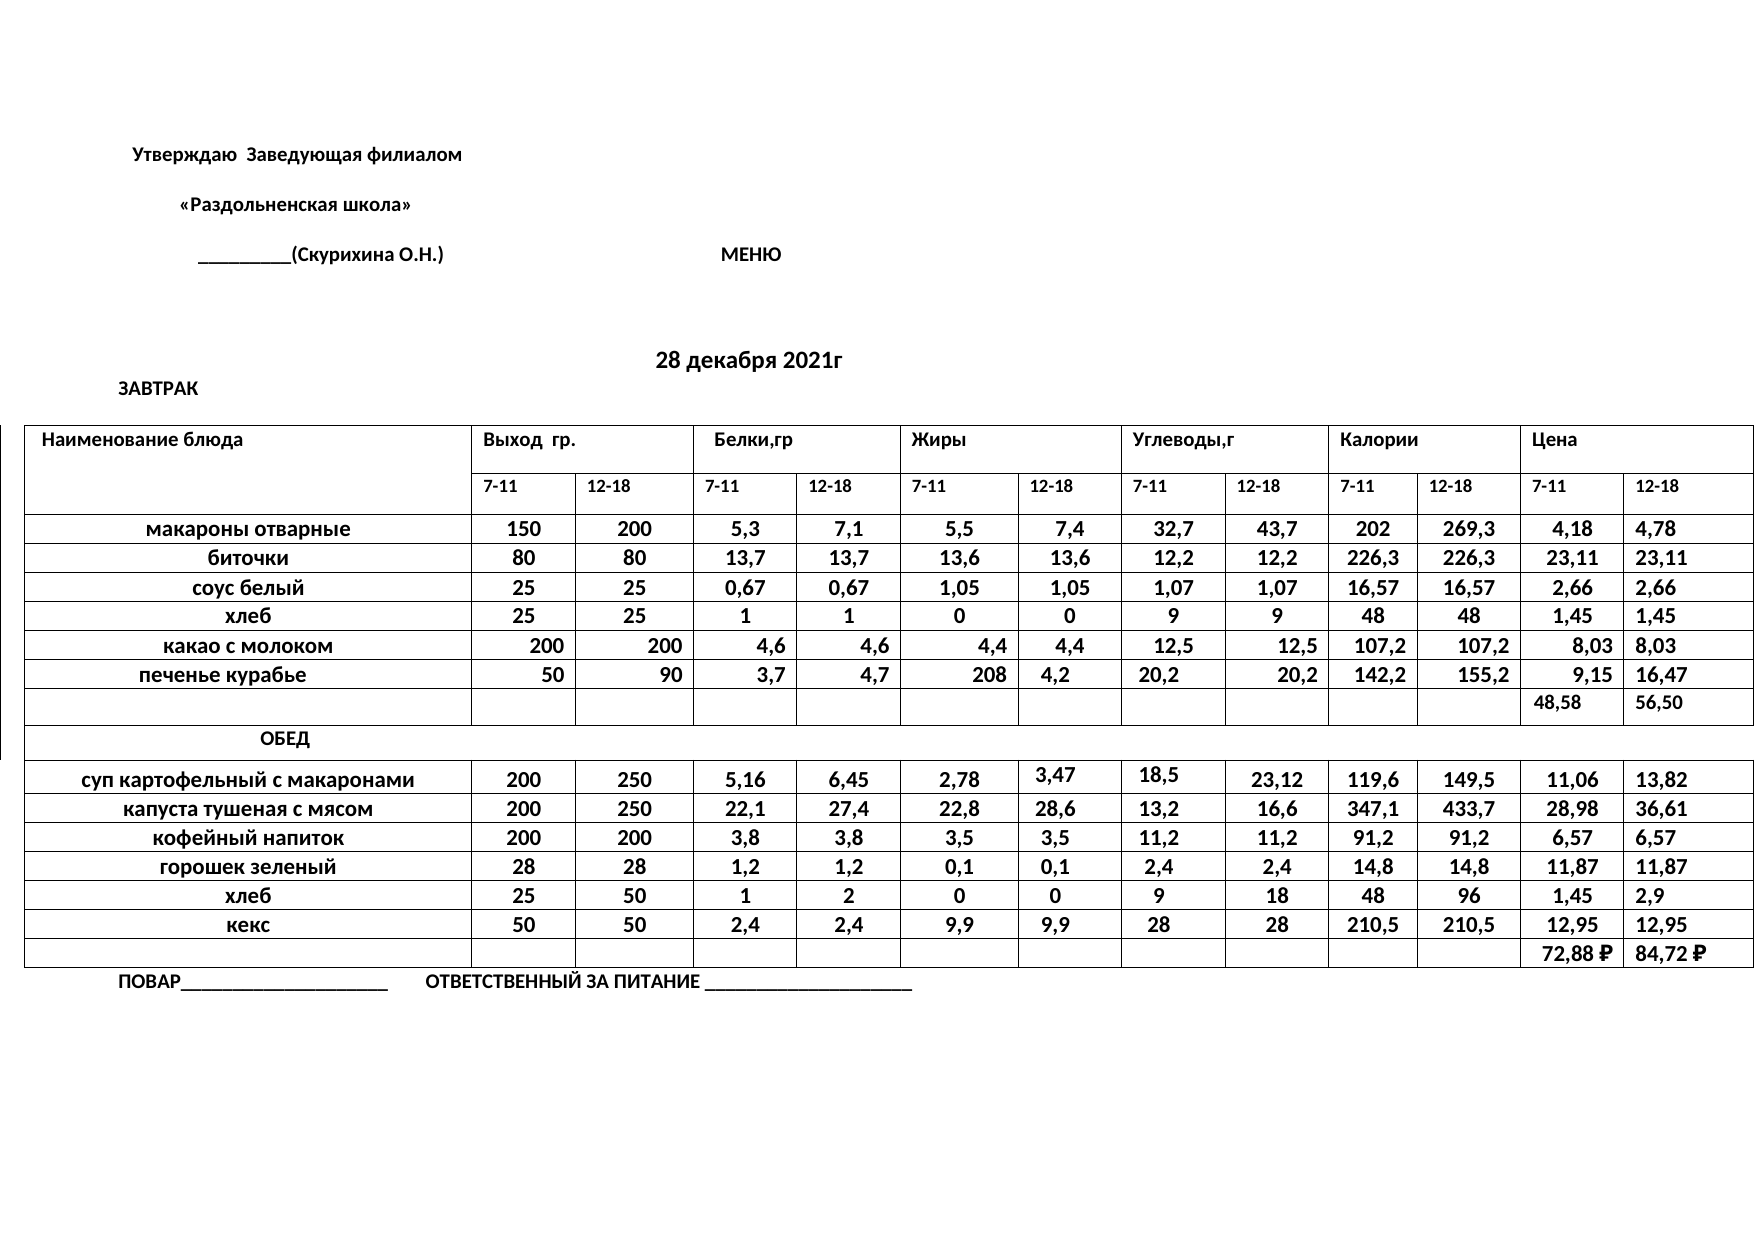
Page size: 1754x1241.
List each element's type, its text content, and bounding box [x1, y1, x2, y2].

table_cell 14,8 [1329, 852, 1417, 880]
table_cell 4,7 [797, 660, 900, 688]
table_header Белки,гр [694, 426, 900, 473]
table_cell 0 [1019, 602, 1121, 630]
table_cell 2,4 [1122, 852, 1225, 880]
table_cell 0,1 [901, 852, 1018, 880]
table_cell 1,45 [1624, 602, 1753, 630]
table_cell [1226, 939, 1328, 967]
table_cell [1418, 939, 1520, 967]
table_cell 32,7 [1122, 515, 1225, 542]
table_cell 16,57 [1329, 573, 1417, 601]
table_cell 13,7 [694, 544, 796, 572]
table_cell 1 [694, 881, 796, 909]
table_cell 142,2 [1329, 660, 1417, 688]
table_cell [25, 689, 471, 724]
table_cell 5,16 [694, 761, 796, 793]
table_cell 13,6 [1019, 544, 1121, 572]
table_cell 149,5 [1418, 761, 1520, 793]
table_cell соус белый [25, 573, 471, 601]
table_cell 48 [1329, 602, 1417, 630]
table_cell 433,7 [1418, 794, 1520, 822]
table_cell 6,45 [797, 761, 900, 793]
table_cell 72,88 ₽ [1521, 939, 1623, 967]
table_cell 1,07 [1226, 573, 1328, 601]
table_cell 0 [901, 602, 1018, 630]
table_cell 12,5 [1226, 631, 1328, 659]
table_cell 250 [576, 794, 693, 822]
text «Раздольненская школа» [118, 192, 1636, 217]
text ПОВАР____________________ ОТВЕТСТВЕННЫЙ ЗА ПИТАНИЕ ____________________ [118, 968, 1606, 994]
table_cell 269,3 [1418, 515, 1520, 542]
table_cell [472, 689, 575, 724]
table_cell 16,6 [1226, 794, 1328, 822]
table_cell [1122, 689, 1225, 724]
table_cell 48,58 [1521, 689, 1623, 724]
table_cell 1 [694, 602, 796, 630]
table_cell 4,4 [1019, 631, 1121, 659]
table_cell 16,57 [1418, 573, 1520, 601]
table_cell 25 [576, 602, 693, 630]
text ЗАВТРАК [118, 375, 1636, 401]
table_cell 12-18 [576, 474, 693, 513]
table_cell 200 [472, 761, 575, 793]
table_cell какао с молоком [25, 631, 471, 659]
table_header Жиры [901, 426, 1121, 473]
text _________(Скурихина О.Н.) МЕНЮ [118, 242, 1636, 267]
table_cell 4,78 [1624, 515, 1753, 542]
table_cell [797, 689, 900, 724]
table_cell 25 [472, 573, 575, 601]
table_cell 28 [1122, 910, 1225, 938]
table_cell [797, 726, 900, 759]
table_cell 210,5 [1418, 910, 1520, 938]
table_cell 4,6 [694, 631, 796, 659]
table_cell 200 [576, 823, 693, 851]
table_cell 7-11 [472, 474, 575, 513]
table_cell 1,05 [1019, 573, 1121, 601]
table_cell 1,2 [797, 852, 900, 880]
table_cell 6,57 [1521, 823, 1623, 851]
table_cell [694, 939, 796, 967]
table_cell 12,5 [1122, 631, 1225, 659]
table_cell 202 [1329, 515, 1417, 542]
table_cell 7-11 [694, 474, 796, 513]
table_cell 12-18 [1226, 474, 1328, 513]
table_cell 3,5 [901, 823, 1018, 851]
table_cell 3,8 [797, 823, 900, 851]
table_cell 13,2 [1122, 794, 1225, 822]
table_cell 50 [576, 881, 693, 909]
table_cell биточки [25, 544, 471, 572]
table_cell 7-11 [1329, 474, 1417, 513]
table_cell 226,3 [1418, 544, 1520, 572]
table_cell 1,2 [694, 852, 796, 880]
table_cell [1019, 689, 1121, 724]
table_cell 5,5 [901, 515, 1018, 542]
table_cell [1, 572, 24, 759]
table_cell 250 [576, 761, 693, 793]
table_cell 28 [472, 852, 575, 880]
table_cell [900, 726, 1121, 759]
table_cell 13,6 [901, 544, 1018, 572]
table_header Выход гр. [472, 426, 693, 473]
table_cell [25, 939, 471, 967]
table_cell 1,45 [1521, 602, 1623, 630]
table_cell [901, 939, 1018, 967]
table_cell кофейный напиток [25, 823, 471, 851]
table_cell 155,2 [1418, 660, 1520, 688]
table_cell 2,4 [1226, 852, 1328, 880]
table_cell 20,2 [1226, 660, 1328, 688]
table_cell 23,11 [1624, 544, 1753, 572]
table_cell [1, 543, 24, 572]
table_cell 4,6 [797, 631, 900, 659]
table_cell [1329, 689, 1417, 724]
table_cell 3,7 [694, 660, 796, 688]
table_cell кекс [25, 910, 471, 938]
table_cell 28,98 [1521, 794, 1623, 822]
table_cell 0 [901, 881, 1018, 909]
table_cell 84,72 ₽ [1624, 939, 1753, 967]
table_cell [901, 689, 1018, 724]
table_cell 80 [472, 544, 575, 572]
table_cell 90 [576, 660, 693, 688]
table_cell 200 [576, 631, 693, 659]
table_cell печенье курабье [25, 660, 471, 688]
table_cell 18 [1226, 881, 1328, 909]
table_cell 11,87 [1624, 852, 1753, 880]
table_cell 48 [1418, 602, 1520, 630]
table_cell [575, 726, 797, 759]
table_cell 2,9 [1624, 881, 1753, 909]
table_cell 7-11 [901, 474, 1018, 513]
table_header [1, 425, 24, 542]
table_cell 7,1 [797, 515, 900, 542]
table_cell 0,1 [1019, 852, 1121, 880]
table_cell 48 [1329, 881, 1417, 909]
table_cell 200 [472, 823, 575, 851]
table_cell 11,06 [1521, 761, 1623, 793]
table_cell 208 [901, 660, 1018, 688]
table_cell 9 [1226, 602, 1328, 630]
table_cell 13,82 [1624, 761, 1753, 793]
table_cell 2 [797, 881, 900, 909]
table_cell 12-18 [1624, 474, 1753, 513]
table_cell 22,8 [901, 794, 1018, 822]
table_cell 50 [472, 910, 575, 938]
table_cell суп картофельный с макаронами [25, 761, 471, 793]
table_cell хлеб [25, 881, 471, 909]
table_cell 8,03 [1624, 631, 1753, 659]
table_cell 25 [472, 602, 575, 630]
table_cell 91,2 [1329, 823, 1417, 851]
table_cell 28,6 [1019, 794, 1121, 822]
table_cell 226,3 [1329, 544, 1417, 572]
table_cell 12,95 [1521, 910, 1623, 938]
table_cell 347,1 [1329, 794, 1417, 822]
table_cell 28 [576, 852, 693, 880]
table_cell 12-18 [1019, 474, 1121, 513]
table_cell 16,47 [1624, 660, 1753, 688]
table_cell 2,78 [901, 761, 1018, 793]
table_cell 4,4 [901, 631, 1018, 659]
table_cell 4,18 [1521, 515, 1623, 542]
table_cell 43,7 [1226, 515, 1328, 542]
table_cell 4,2 [1019, 660, 1121, 688]
table_cell 0 [1019, 881, 1121, 909]
table_cell 3,8 [694, 823, 796, 851]
table_cell 18,5 [1122, 761, 1225, 793]
table_cell 3,47 [1019, 761, 1121, 793]
table_cell 200 [576, 515, 693, 542]
table_cell 200 [472, 794, 575, 822]
table_cell 9,9 [1019, 910, 1121, 938]
table_cell 11,2 [1122, 823, 1225, 851]
table_cell 1 [797, 602, 900, 630]
table_cell 28 [1226, 910, 1328, 938]
table_cell 2,66 [1624, 573, 1753, 601]
table_cell 1,45 [1521, 881, 1623, 909]
table_cell 12,2 [1226, 544, 1328, 572]
table_header Углеводы,г [1122, 426, 1328, 473]
table_cell 27,4 [797, 794, 900, 822]
table_cell 91,2 [1418, 823, 1520, 851]
table_cell 36,61 [1624, 794, 1753, 822]
table_cell [472, 939, 575, 967]
table_cell [1226, 689, 1328, 724]
table_cell 3,5 [1019, 823, 1121, 851]
table_cell 25 [576, 573, 693, 601]
table_cell 6,57 [1624, 823, 1753, 851]
table_cell 25 [472, 881, 575, 909]
table_cell 12-18 [1418, 474, 1520, 513]
table_cell макароны отварные [25, 515, 471, 542]
table_cell 8,03 [1521, 631, 1623, 659]
table_cell 9,15 [1521, 660, 1623, 688]
table_cell 1,07 [1122, 573, 1225, 601]
table_header Калории [1329, 426, 1520, 473]
table_cell 7,4 [1019, 515, 1121, 542]
table_cell 23,12 [1226, 761, 1328, 793]
table_cell 210,5 [1329, 910, 1417, 938]
table_cell 56,50 [1624, 689, 1753, 724]
table_cell 96 [1418, 881, 1520, 909]
table_cell 7-11 [1122, 474, 1225, 513]
table_cell 9 [1122, 881, 1225, 909]
table_cell 9,9 [901, 910, 1018, 938]
table_cell 0,67 [797, 573, 900, 601]
table_cell 7-11 [1521, 474, 1623, 513]
table_cell 2,4 [797, 910, 900, 938]
table_cell 5,3 [694, 515, 796, 542]
table_cell 20,2 [1122, 660, 1225, 688]
table_cell [694, 689, 796, 724]
table_cell ОБЕД [25, 726, 575, 759]
table_cell хлеб [25, 602, 471, 630]
table_cell [1122, 939, 1225, 967]
table_cell 14,8 [1418, 852, 1520, 880]
table_cell 22,1 [694, 794, 796, 822]
table_cell 107,2 [1329, 631, 1417, 659]
table_cell [1019, 939, 1121, 967]
table_cell капуста тушеная с мясом [25, 794, 471, 822]
table_cell [1329, 939, 1417, 967]
table_cell [797, 939, 900, 967]
table_cell 1,05 [901, 573, 1018, 601]
table_cell горошек зеленый [25, 852, 471, 880]
table_cell 12-18 [797, 474, 900, 513]
table_cell 2,66 [1521, 573, 1623, 601]
table_cell 119,6 [1329, 761, 1417, 793]
table_cell 23,11 [1521, 544, 1623, 572]
table_cell 50 [472, 660, 575, 688]
table_cell 13,7 [797, 544, 900, 572]
table_cell 11,2 [1226, 823, 1328, 851]
text 28 декабря 2021г [118, 344, 1636, 375]
table_cell 11,87 [1521, 852, 1623, 880]
table_cell [1121, 726, 1249, 759]
table_cell 50 [576, 910, 693, 938]
table_cell [576, 689, 693, 724]
table_cell [1418, 689, 1520, 724]
table_cell 80 [576, 544, 693, 572]
table_header Цена [1521, 426, 1753, 473]
table_cell 150 [472, 515, 575, 542]
table_cell 12,2 [1122, 544, 1225, 572]
table_cell 9 [1122, 602, 1225, 630]
table_cell [576, 939, 693, 967]
table_cell 0,67 [694, 573, 796, 601]
table_header Наименование блюда [25, 426, 471, 513]
table_cell 2,4 [694, 910, 796, 938]
table_cell 200 [472, 631, 575, 659]
table_cell 107,2 [1418, 631, 1520, 659]
table_cell 12,95 [1624, 910, 1753, 938]
text Утверждаю Заведующая филиалом [118, 142, 1636, 167]
